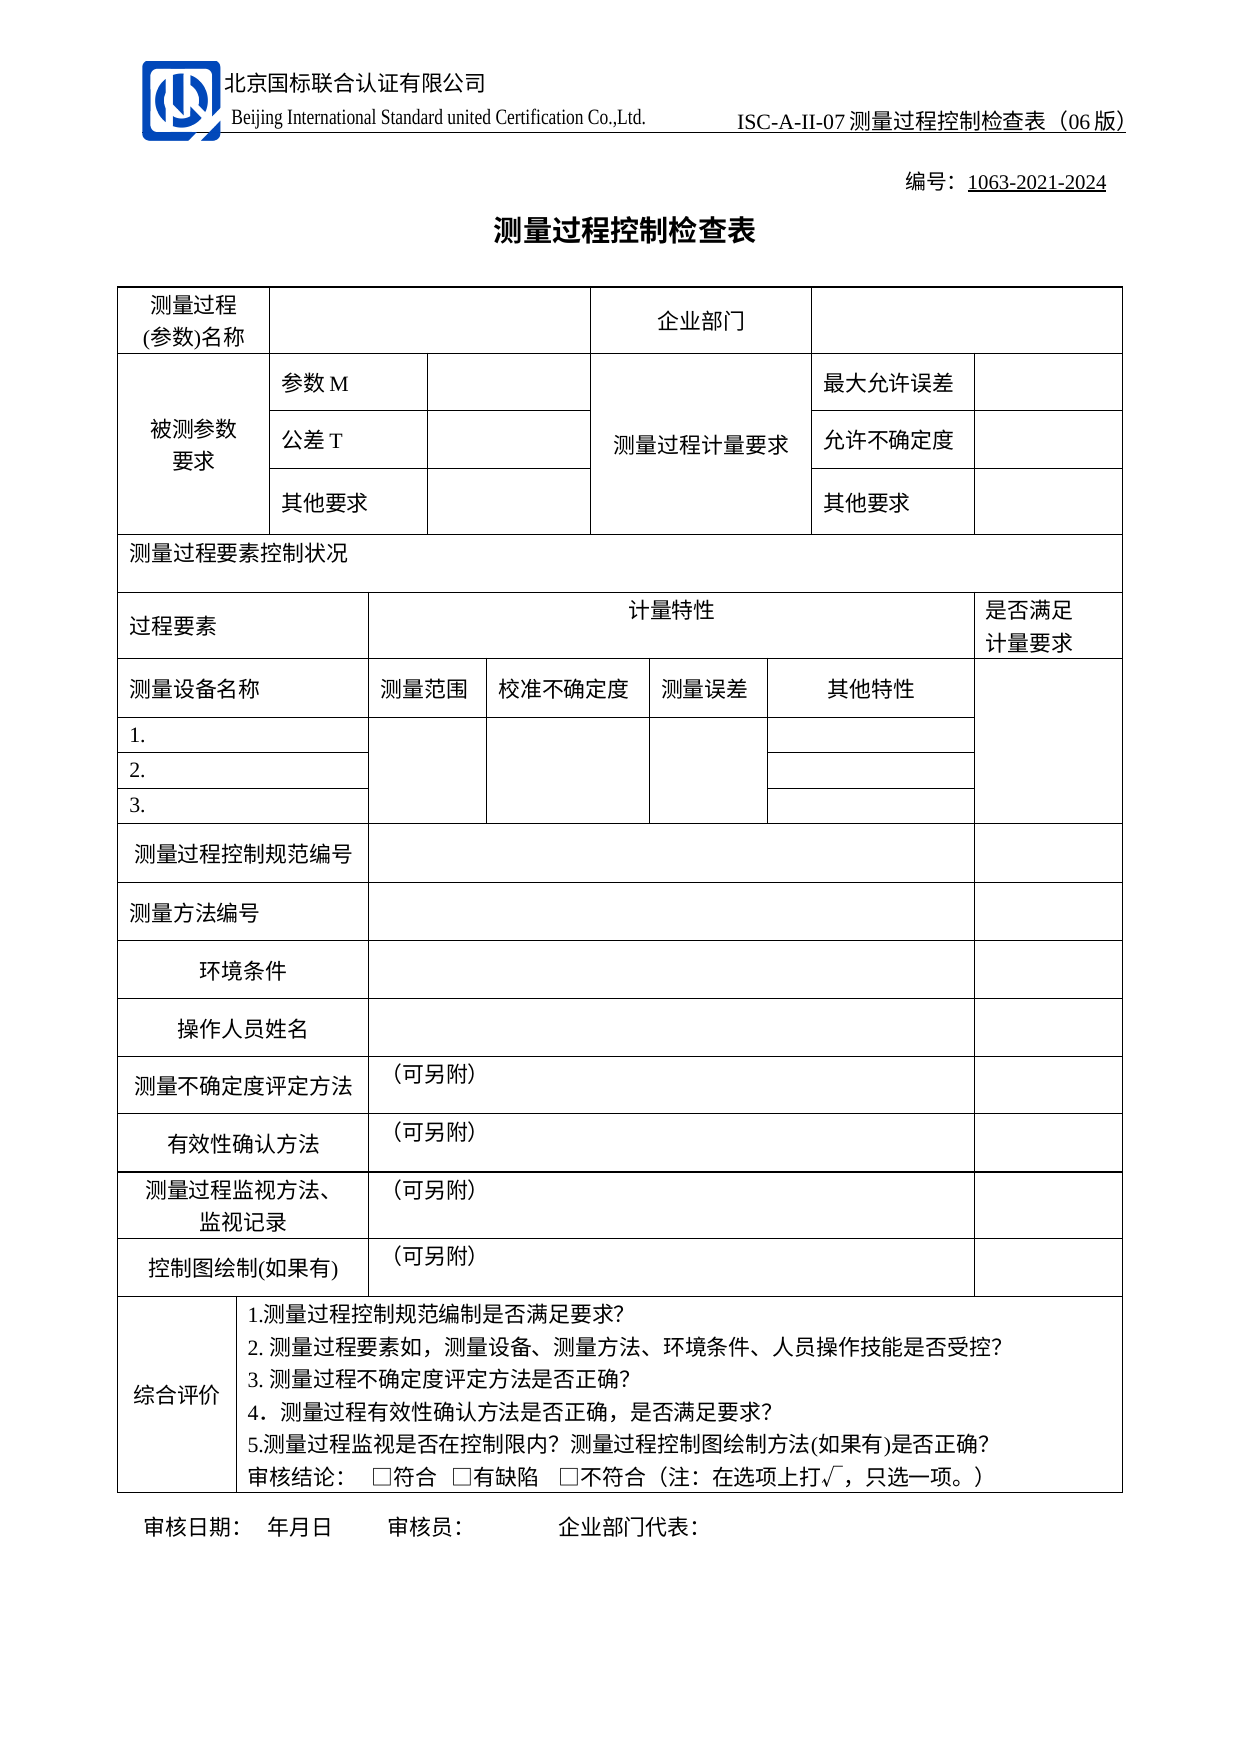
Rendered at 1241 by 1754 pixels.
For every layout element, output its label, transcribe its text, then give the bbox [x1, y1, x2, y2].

text 审核日期： 年月日 审核员： 企业部门代表： [144, 1509, 1106, 1542]
table_cell [975, 659, 1122, 823]
table_cell 最大允许误差 [812, 354, 974, 410]
table_cell [369, 999, 974, 1056]
table_cell [428, 354, 590, 410]
table_cell 测量范围 [369, 659, 486, 717]
table_cell 过程要素 [118, 593, 368, 658]
table_cell [369, 718, 486, 823]
table_cell （可另附） [369, 1173, 974, 1237]
table_cell [975, 1057, 1122, 1113]
table_header [812, 288, 1122, 352]
table_cell 环境条件 [118, 941, 368, 998]
table_cell 1.测量过程控制规范编制是否满足要求？ 2. 测量过程要素如，测量设备、测量方法、环境条件、人员操作技能是否受控？ 3. 测量过程不确定度评定方法是否正确？ 4．测量过程有效性确认方法是否正确，是否满足要求？ 5.测量过程监视是否在控制限内？测量过程控制图绘制方法(如果有)是否正确？ 审核结论： □符合 □有缺陷 □不符合（注：在选项上打√，只选一项。） [237, 1297, 1122, 1492]
table_header [270, 288, 590, 352]
table_cell [975, 999, 1122, 1056]
picture [142, 61, 221, 141]
table_cell （可另附） [369, 1239, 974, 1296]
table_cell [768, 789, 974, 823]
table_cell 控制图绘制(如果有) [118, 1239, 368, 1296]
table_cell （可另附） [369, 1114, 974, 1171]
table_header 企业部门 [591, 288, 811, 352]
table_cell 公差T [270, 411, 427, 468]
table_cell [487, 718, 649, 823]
table_cell 其他特性 [768, 659, 974, 717]
table_cell 其他要求 [812, 469, 974, 534]
table_cell 测量不确定度评定方法 [118, 1057, 368, 1113]
table_cell 计量特性 [369, 593, 974, 658]
table_cell 3. [118, 789, 368, 823]
table_cell （可另附） [369, 1057, 974, 1113]
table_cell 测量过程要素控制状况 [118, 535, 1122, 592]
table_cell [975, 411, 1122, 468]
text 编号：1063-2021-2024 [144, 164, 1106, 196]
table_cell [369, 824, 974, 882]
table_cell 允许不确定度 [812, 411, 974, 468]
table_cell 是否满足 计量要求 [975, 593, 1122, 658]
table_cell [975, 354, 1122, 410]
table_cell 1. [118, 718, 368, 752]
table_cell [428, 411, 590, 468]
table_cell 其他要求 [270, 469, 427, 534]
table_cell 综合评价 [118, 1297, 236, 1492]
table_cell 测量过程控制规范编号 [118, 824, 368, 882]
table_cell [768, 718, 974, 752]
table_cell [369, 941, 974, 998]
table_cell 测量过程计量要求 [591, 354, 811, 534]
table_cell 测量方法编号 [118, 883, 368, 940]
table_cell [975, 824, 1122, 882]
table_header 测量过程 (参数)名称 [118, 288, 269, 352]
table_cell [975, 941, 1122, 998]
table_cell [369, 883, 974, 940]
table_cell [428, 469, 590, 534]
table_cell [975, 1114, 1122, 1171]
table_cell 测量误差 [650, 659, 767, 717]
table_cell [768, 753, 974, 788]
text 测量过程控制检查表 [144, 196, 1106, 261]
table_cell 2. [118, 753, 368, 788]
table_cell [975, 883, 1122, 940]
table_cell 测量过程监视方法、 监视记录 [118, 1173, 368, 1237]
table_cell [975, 469, 1122, 534]
table_cell [650, 718, 767, 823]
table_cell 有效性确认方法 [118, 1114, 368, 1171]
table_cell 测量设备名称 [118, 659, 368, 717]
table_cell 参数M [270, 354, 427, 410]
table_cell 操作人员姓名 [118, 999, 368, 1056]
table_cell [975, 1173, 1122, 1237]
table_cell 被测参数 要求 [118, 354, 269, 534]
table_cell 校准不确定度 [487, 659, 649, 717]
table_cell [975, 1239, 1122, 1296]
